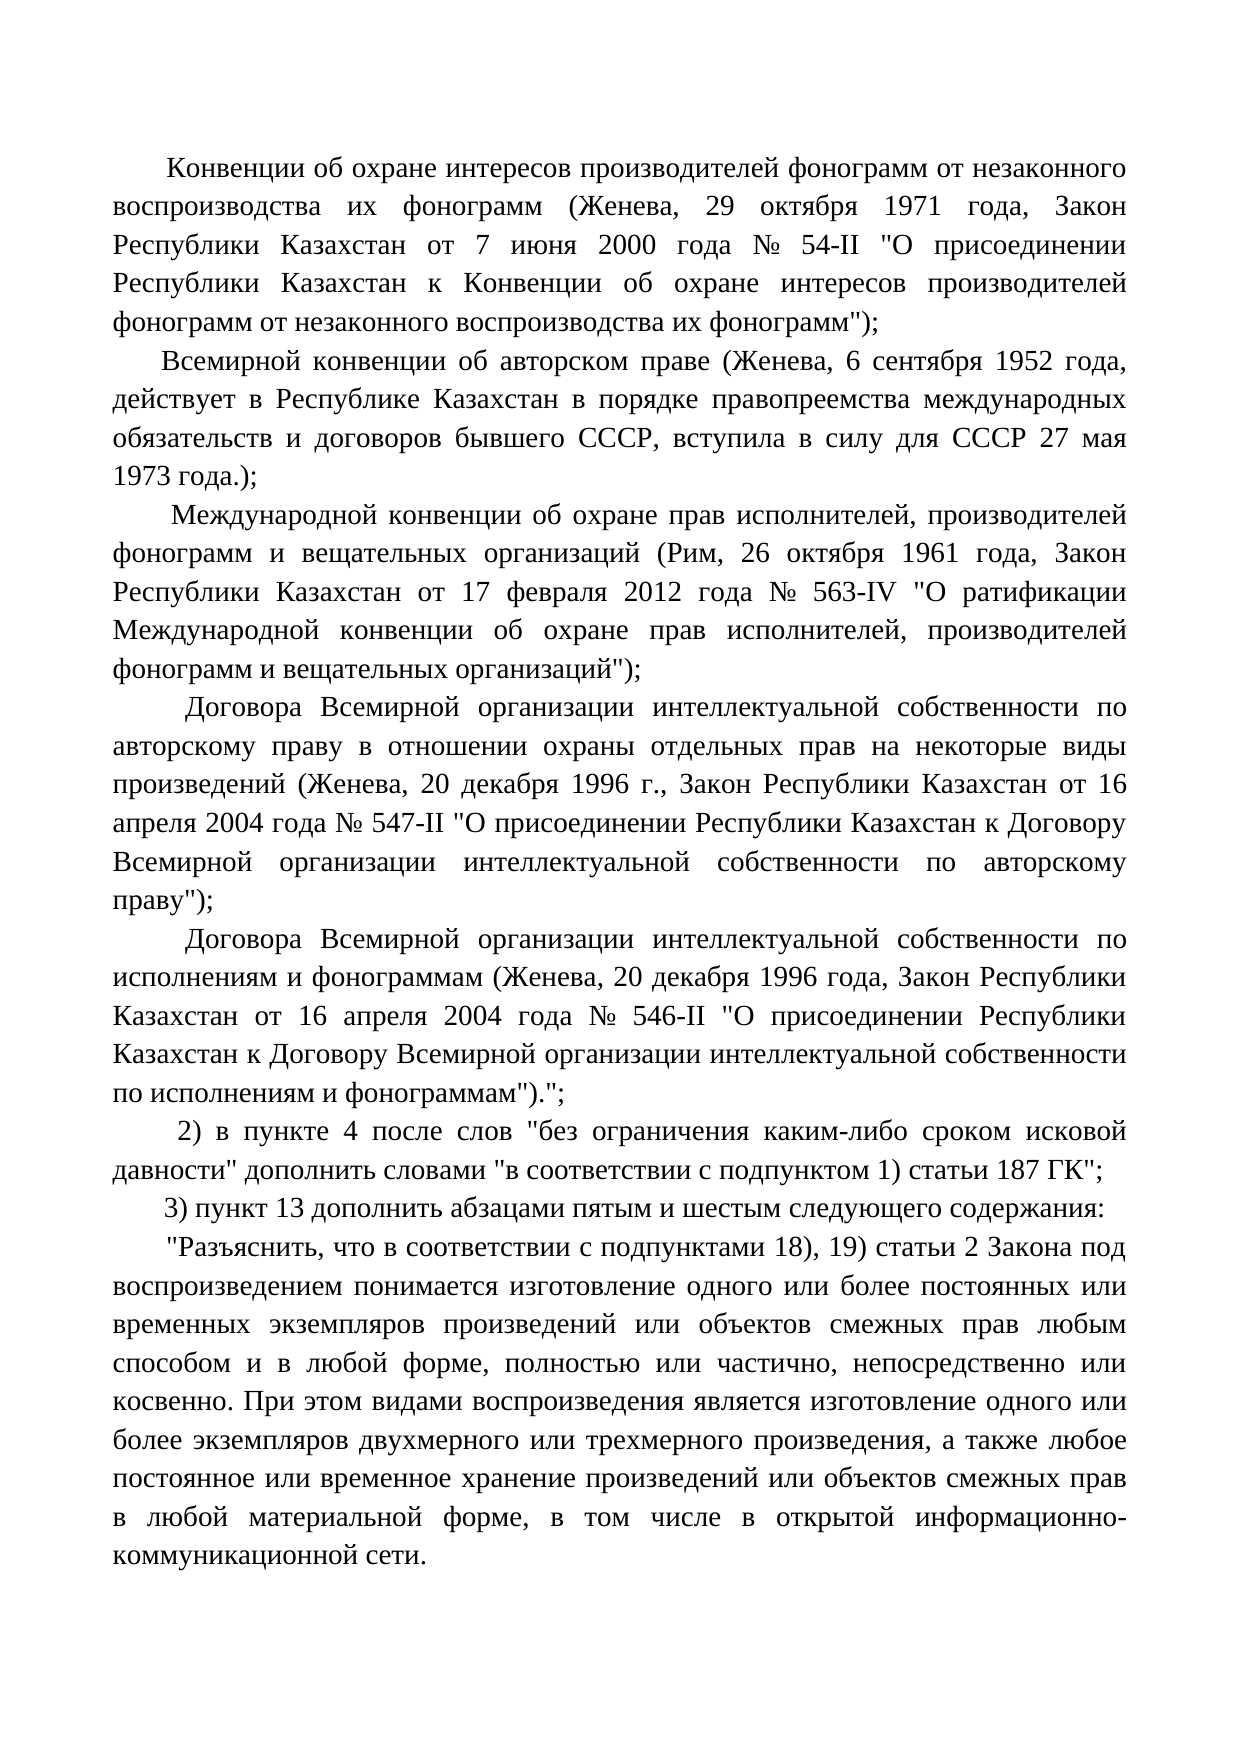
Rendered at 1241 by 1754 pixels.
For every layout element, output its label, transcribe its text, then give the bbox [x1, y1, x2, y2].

text Конвенции об охране интересов производителей фонограмм от незаконного воспроизводства их фонограмм (Женева, 29 октября 1971 года, Закон Республики Казахстан от 7 июня 2000 года № 54-ІІ "О присоединении Республики Казахстан к Конвенции об охране интересов производителей фонограмм от незаконного воспроизводства их фонограмм"); [112, 150, 1128, 338]
text Всемирной конвенции об авторском праве (Женева, 6 сентября 1952 года, действует в Республике Казахстан в порядке правопреемства международных обязательств и договоров бывшего СССР, вступила в силу для СССР 27 мая 1973 года.); [112, 343, 1128, 492]
text 2) в пункте 4 после слов "без ограничения каким-либо сроком исковой давности" дополнить словами "в соответствии с подпунктом 1) статьи 187 ГК"; [112, 1113, 1128, 1186]
text "Разъяснить, что в соответствии с подпунктами 18), 19) статьи 2 Закона под воспроизведением понимается изготовление одного или более постоянных или временных экземпляров произведений или объектов смежных прав любым способом и в любой форме, полностью или частично, непосредственно или косвенно. При этом видами воспроизведения является изготовление одного или более экземпляров двухмерного или трехмерного произведения, а также любое постоянное или временное хранение произведений или объектов смежных прав в любой материальной форме, в том числе в открытой информационно-коммуникационной сети. [112, 1229, 1128, 1571]
text Договора Всемирной организации интеллектуальной собственности по исполнениям и фонограммам (Женева, 20 декабря 1996 года, Закон Республики Казахстан от 16 апреля 2004 года № 546-ІІ "О присоединении Республики Казахстан к Договору Всемирной организации интеллектуальной собственности по исполнениям и фонограммам")."; [112, 921, 1128, 1108]
text Международной конвенции об охране прав исполнителей, производителей фонограмм и вещательных организаций (Рим, 26 октября 1961 года, Закон Республики Казахстан от 17 февраля 2012 года № 563-IV "О ратификации Международной конвенции об охране прав исполнителей, производителей фонограмм и вещательных организаций"); [112, 497, 1128, 684]
text 3) пункт 13 дополнить абзацами пятым и шестым следующего содержания: [112, 1191, 1128, 1224]
text Договора Всемирной организации интеллектуальной собственности по авторскому праву в отношении охраны отдельных прав на некоторые виды произведений (Женева, 20 декабря 1996 г., Закон Республики Казахстан от 16 апреля 2004 года № 547-II "О присоединении Республики Казахстан к Договору Всемирной организации интеллектуальной собственности по авторскому праву"); [112, 689, 1128, 916]
